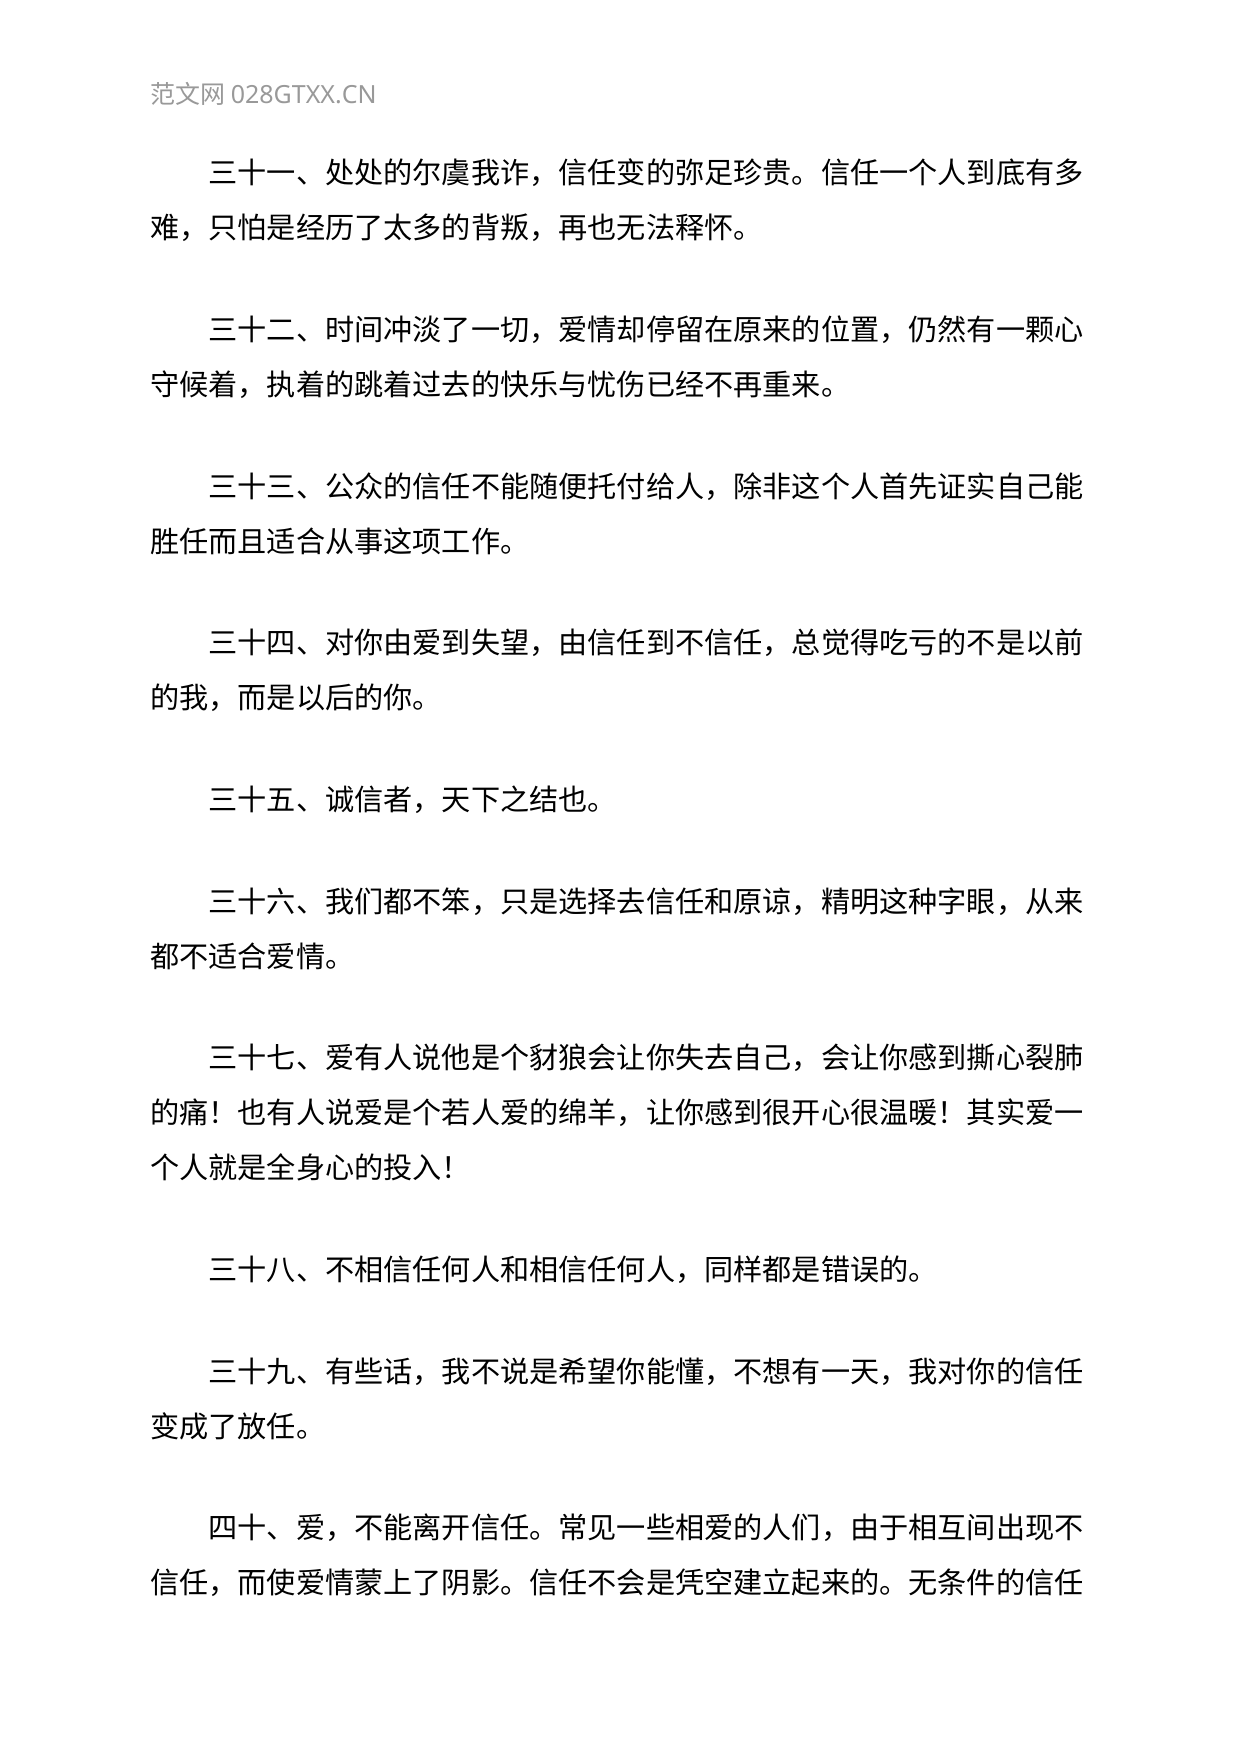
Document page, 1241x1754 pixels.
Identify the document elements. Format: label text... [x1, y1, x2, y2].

text 三十五、诚信者，天下之结也。 [150, 777, 1090, 819]
text 三十二、时间冲淡了一切，爱情却停留在原来的位置，仍然有一颗心守候着，执着的跳着过去的快乐与忧伤已经不再重来。 [150, 307, 1090, 404]
text 三十八、不相信任何人和相信任何人，同样都是错误的。 [150, 1247, 1090, 1289]
text 三十三、公众的信任不能随便托付给人，除非这个人首先证实自己能胜任而且适合从事这项工作。 [150, 463, 1090, 561]
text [150, 1505, 1090, 1602]
text 三十七、爱有人说他是个豺狼会让你失去自己，会让你感到撕心裂肺的痛！也有人说爱是个若人爱的绵羊，让你感到很开心很温暖！其实爱一个人就是全身心的投入！ [150, 1035, 1090, 1187]
text 三十六、我们都不笨，只是选择去信任和原谅，精明这种字眼，从来都不适合爱情。 [150, 878, 1090, 976]
text 三十九、有些话，我不说是希望你能懂，不想有一天，我对你的信任变成了放任。 [150, 1348, 1090, 1446]
text 三十一、处处的尔虞我诈，信任变的弥足珍贵。信任一个人到底有多难，只怕是经历了太多的背叛，再也无法释怀。 [150, 150, 1090, 247]
text 三十四、对你由爱到失望，由信任到不信任，总觉得吃亏的不是以前的我，而是以后的你。 [150, 620, 1090, 717]
